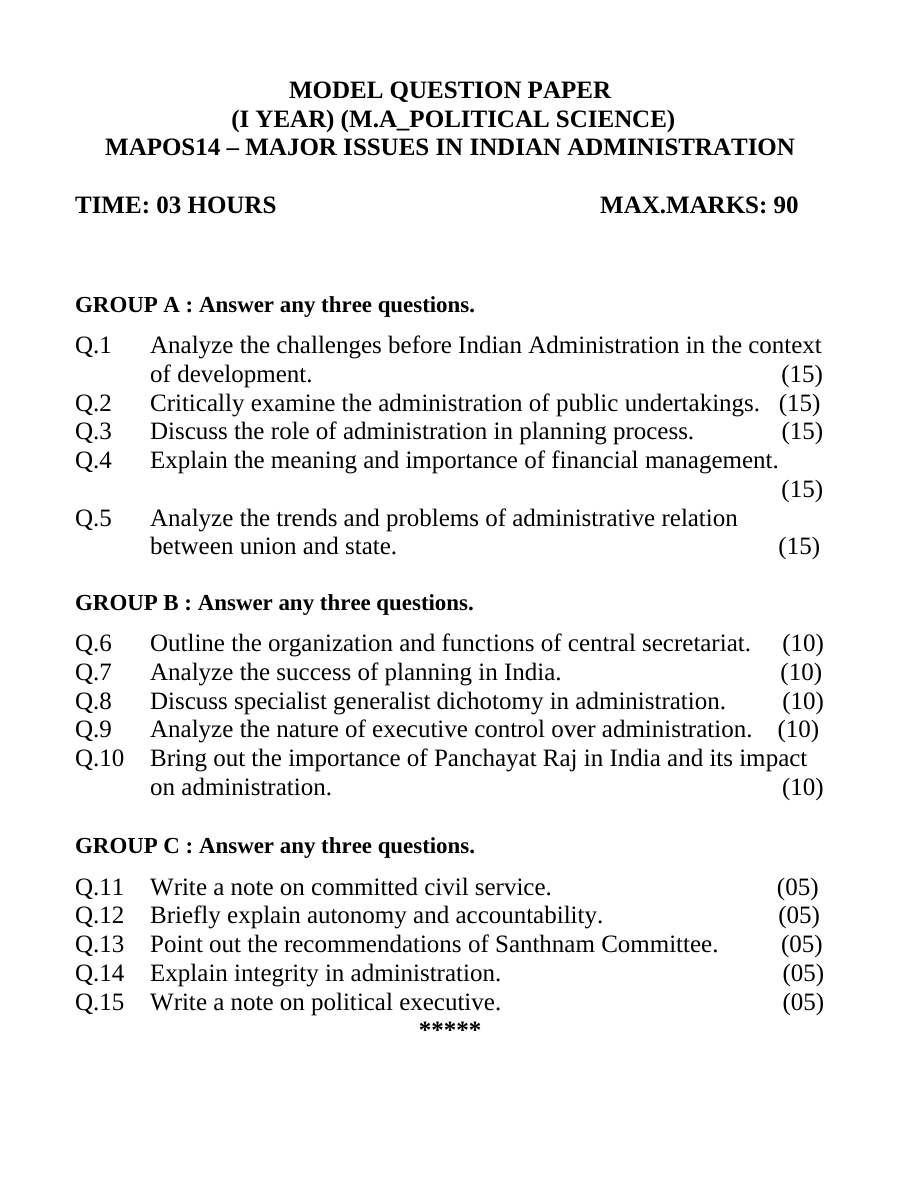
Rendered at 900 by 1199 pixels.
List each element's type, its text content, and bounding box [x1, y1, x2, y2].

text ***** [75, 1016, 825, 1044]
text GROUP C : Answer any three questions. [75, 832, 825, 859]
text Q.10 Bring out the importance of Panchayat Raj in and its impact on administration. (10) [75, 743, 825, 801]
text Q.3 Discuss the role of administration in planning process. (15) [75, 416, 825, 445]
text Q.2 Critically examine the administration of public undertakings. (15) [75, 388, 825, 416]
text GROUP A : Answer any three questions. [75, 291, 825, 317]
text Q.15 Write a note on political executive. (05) [75, 987, 825, 1016]
text Q.8 Discuss specialist generalist dichotomy in administration. (10) [75, 686, 825, 714]
text Q.7 Analyze the success of planning in . (10) [75, 657, 825, 686]
text Q.12 Briefly explain autonomy and accountability. (05) [75, 901, 825, 929]
text MAPOS14 – MAJOR ISSUES IN INDIAN ADMINISTRATION [75, 132, 825, 161]
text MODEL QUESTION PAPER [75, 75, 825, 104]
text GROUP B : Answer any three questions. [75, 589, 825, 615]
text Q.9 Analyze the nature of executive control over administration. (10) [75, 714, 825, 743]
text Q.4 Explain the meaning and importance of financial management. [75, 445, 825, 474]
text Q.13 Point out the recommendations of Santhnam Committee. (05) [75, 929, 825, 958]
text (15) [75, 474, 825, 503]
text TIME: 03 HOURS MAX.MARKS: 90 [75, 190, 825, 219]
text Q.11 Write a note on committed civil service. (05) [75, 872, 825, 901]
text Q.1 Analyze the challenges before Indian Administration in the context of development. (15) [75, 330, 825, 388]
text Q.14 Explain integrity in administration. (05) [75, 958, 825, 987]
text (I YEAR) (M.A_POLITICAL SCIENCE) [75, 104, 825, 132]
text Q.6 Outline the organization and functions of central secretariat. (10) [75, 628, 825, 657]
text Q.5 Analyze the trends and problems of administrative relation between union and state. (15) [75, 503, 825, 560]
